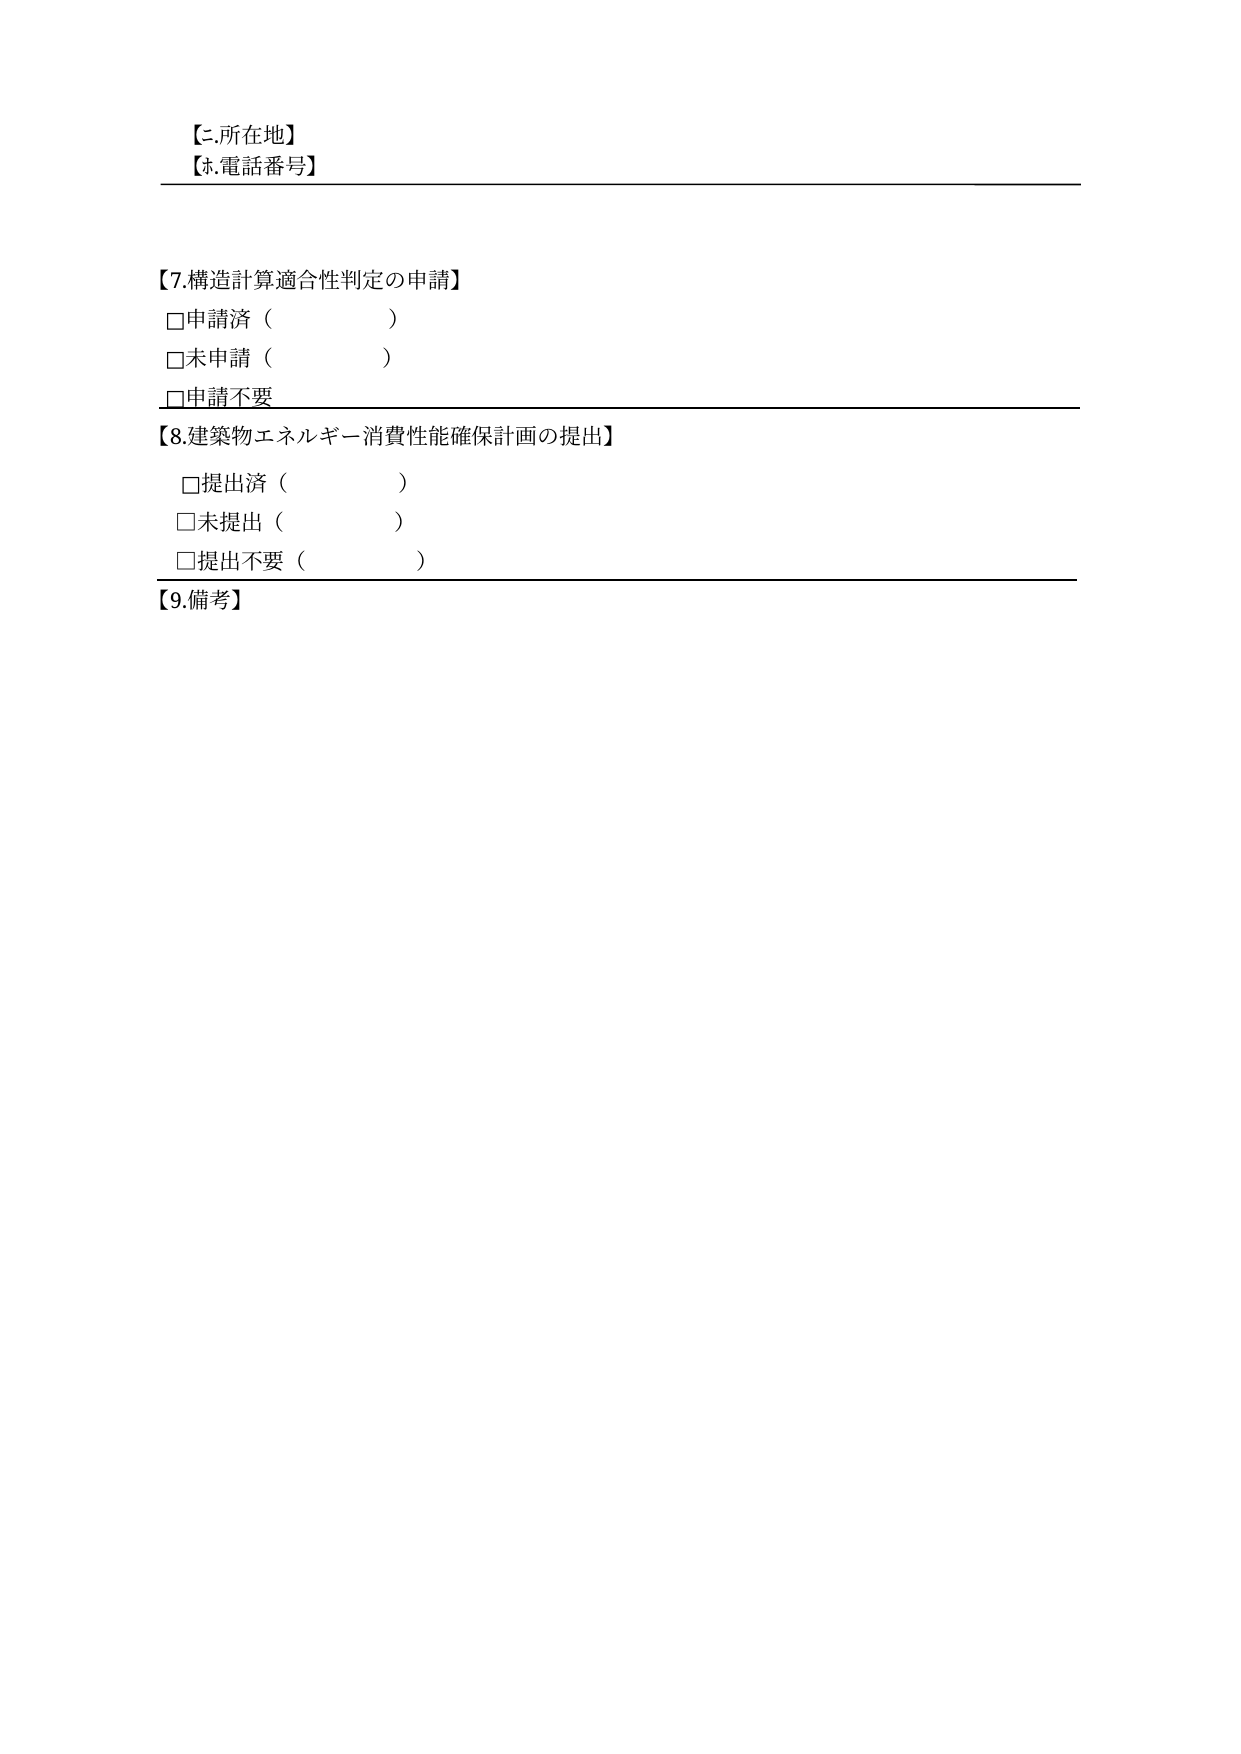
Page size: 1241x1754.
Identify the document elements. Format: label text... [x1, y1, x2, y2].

text 【ﾆ.所在地】 [148, 118, 1093, 149]
text □申請済（ ） [148, 302, 1093, 334]
text □提出済（ ） [148, 466, 1093, 498]
text □申請不要 [148, 380, 1093, 412]
text 【ﾎ.電話番号】 [148, 149, 1093, 181]
text 【9.備考】 [148, 583, 1093, 614]
text □提出不要（ ） [148, 544, 1093, 576]
text 【7.構造計算適合性判定の申請】 [148, 263, 1093, 295]
text □未提出（ ） [148, 505, 1093, 537]
text 【8.建築物エネルギー消費性能確保計画の提出】 [148, 419, 1093, 451]
text □未申請（ ） [148, 341, 1093, 373]
